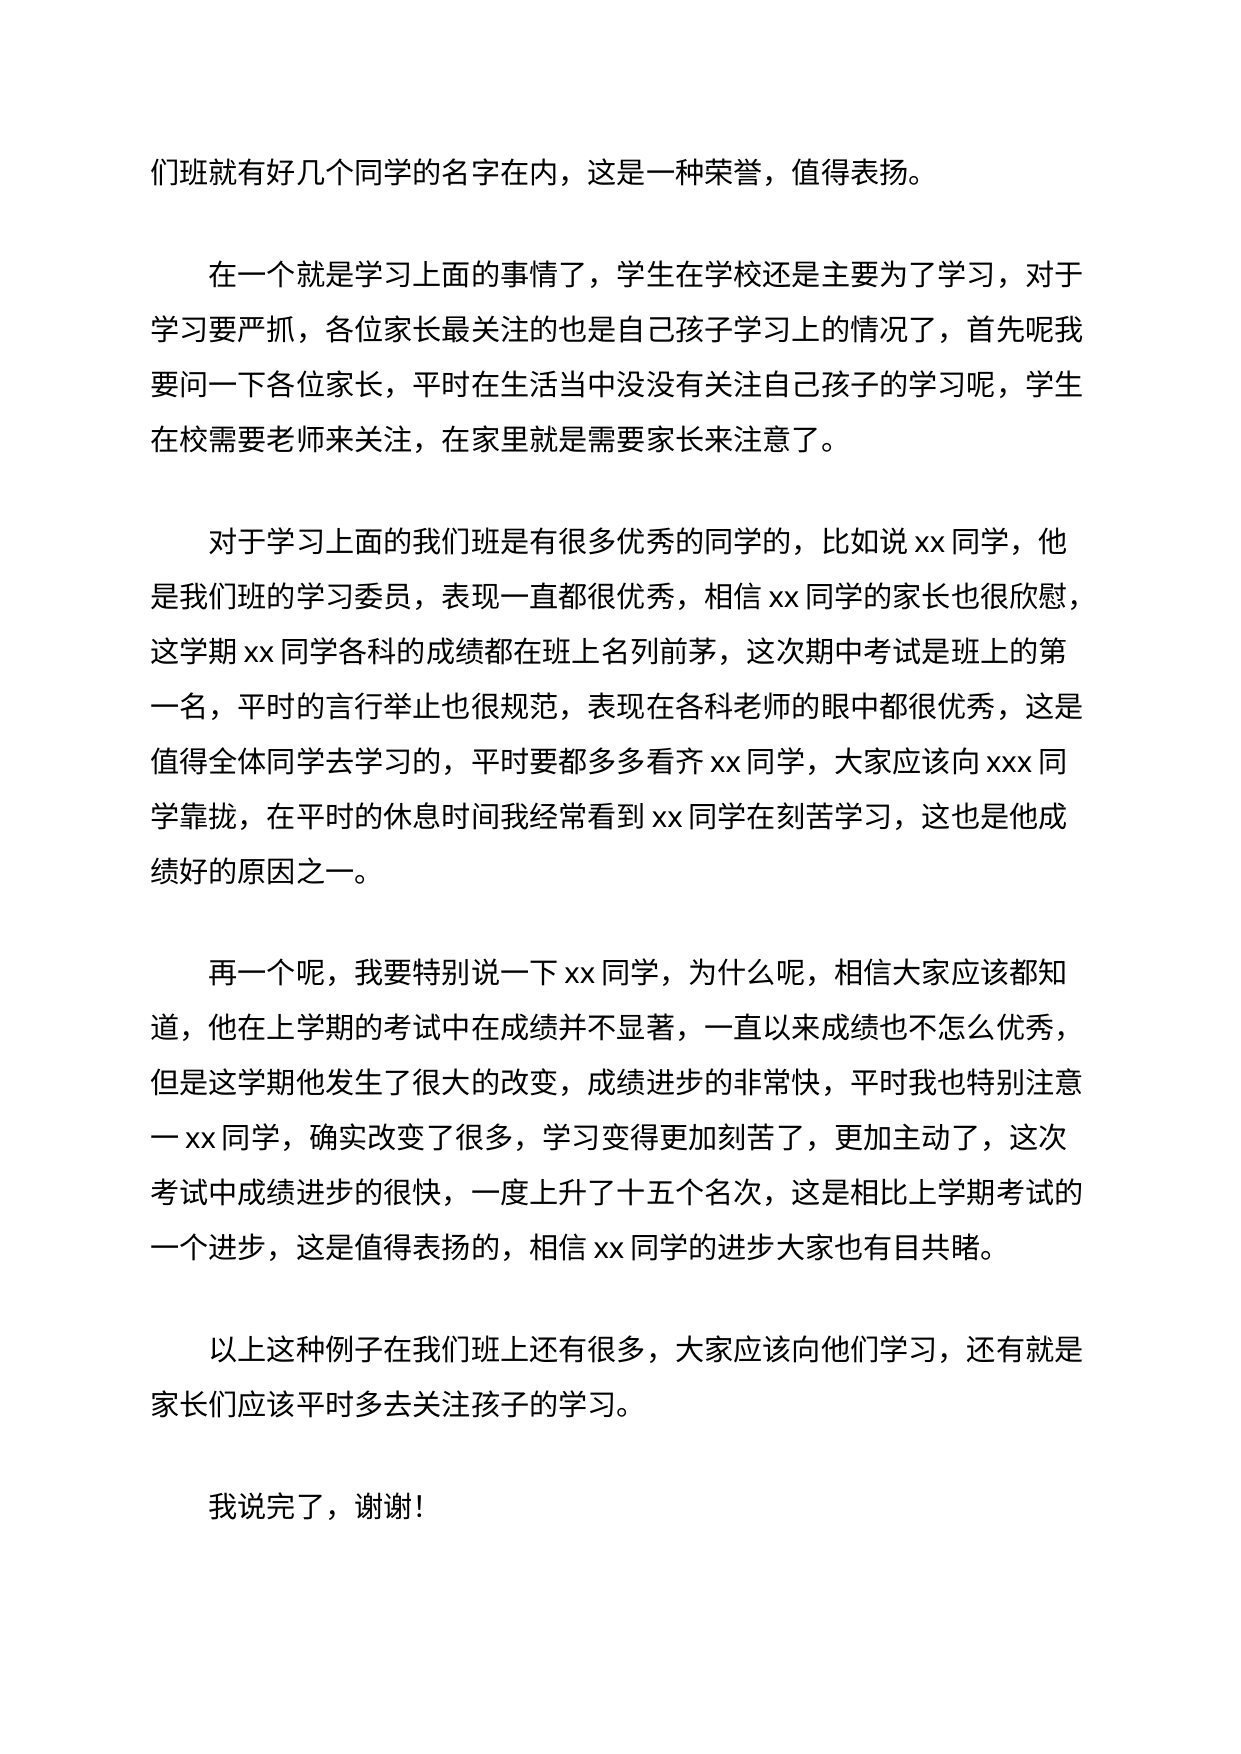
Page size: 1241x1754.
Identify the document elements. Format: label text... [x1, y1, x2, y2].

text 以上这种例子在我们班上还有很多，大家应该向他们学习，还有就是家长们应该平时多去关注孩子的学习。 [150, 1327, 1090, 1424]
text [150, 150, 1090, 192]
text 我说完了，谢谢！ [150, 1483, 1090, 1526]
text 再一个呢，我要特别说一下xx同学，为什么呢，相信大家应该都知道，他在上学期的考试中在成绩并不显著，一直以来成绩也不怎么优秀，但是这学期他发生了很大的改变，成绩进步的非常快，平时我也特别注意一xx同学，确实改变了很多，学习变得更加刻苦了，更加主动了，这次考试中成绩进步的很快，一度上升了十五个名次，这是相比上学期考试的一个进步，这是值得表扬的，相信xx同学的进步大家也有目共睹。 [150, 950, 1090, 1267]
text 对于学习上面的我们班是有很多优秀的同学的，比如说xx同学，他是我们班的学习委员，表现一直都很优秀，相信xx同学的家长也很欣慰，这学期xx同学各科的成绩都在班上名列前茅，这次期中考试是班上的第一名，平时的言行举止也很规范，表现在各科老师的眼中都很优秀，这是值得全体同学去学习的，平时要都多多看齐xx同学，大家应该向xxx同学靠拢，在平时的休息时间我经常看到xx同学在刻苦学习，这也是他成绩好的原因之一。 [150, 518, 1090, 890]
text 在一个就是学习上面的事情了，学生在学校还是主要为了学习，对于学习要严抓，各位家长最关注的也是自己孩子学习上的情况了，首先呢我要问一下各位家长，平时在生活当中没没有关注自己孩子的学习呢，学生在校需要老师来关注，在家里就是需要家长来注意了。 [150, 252, 1090, 459]
